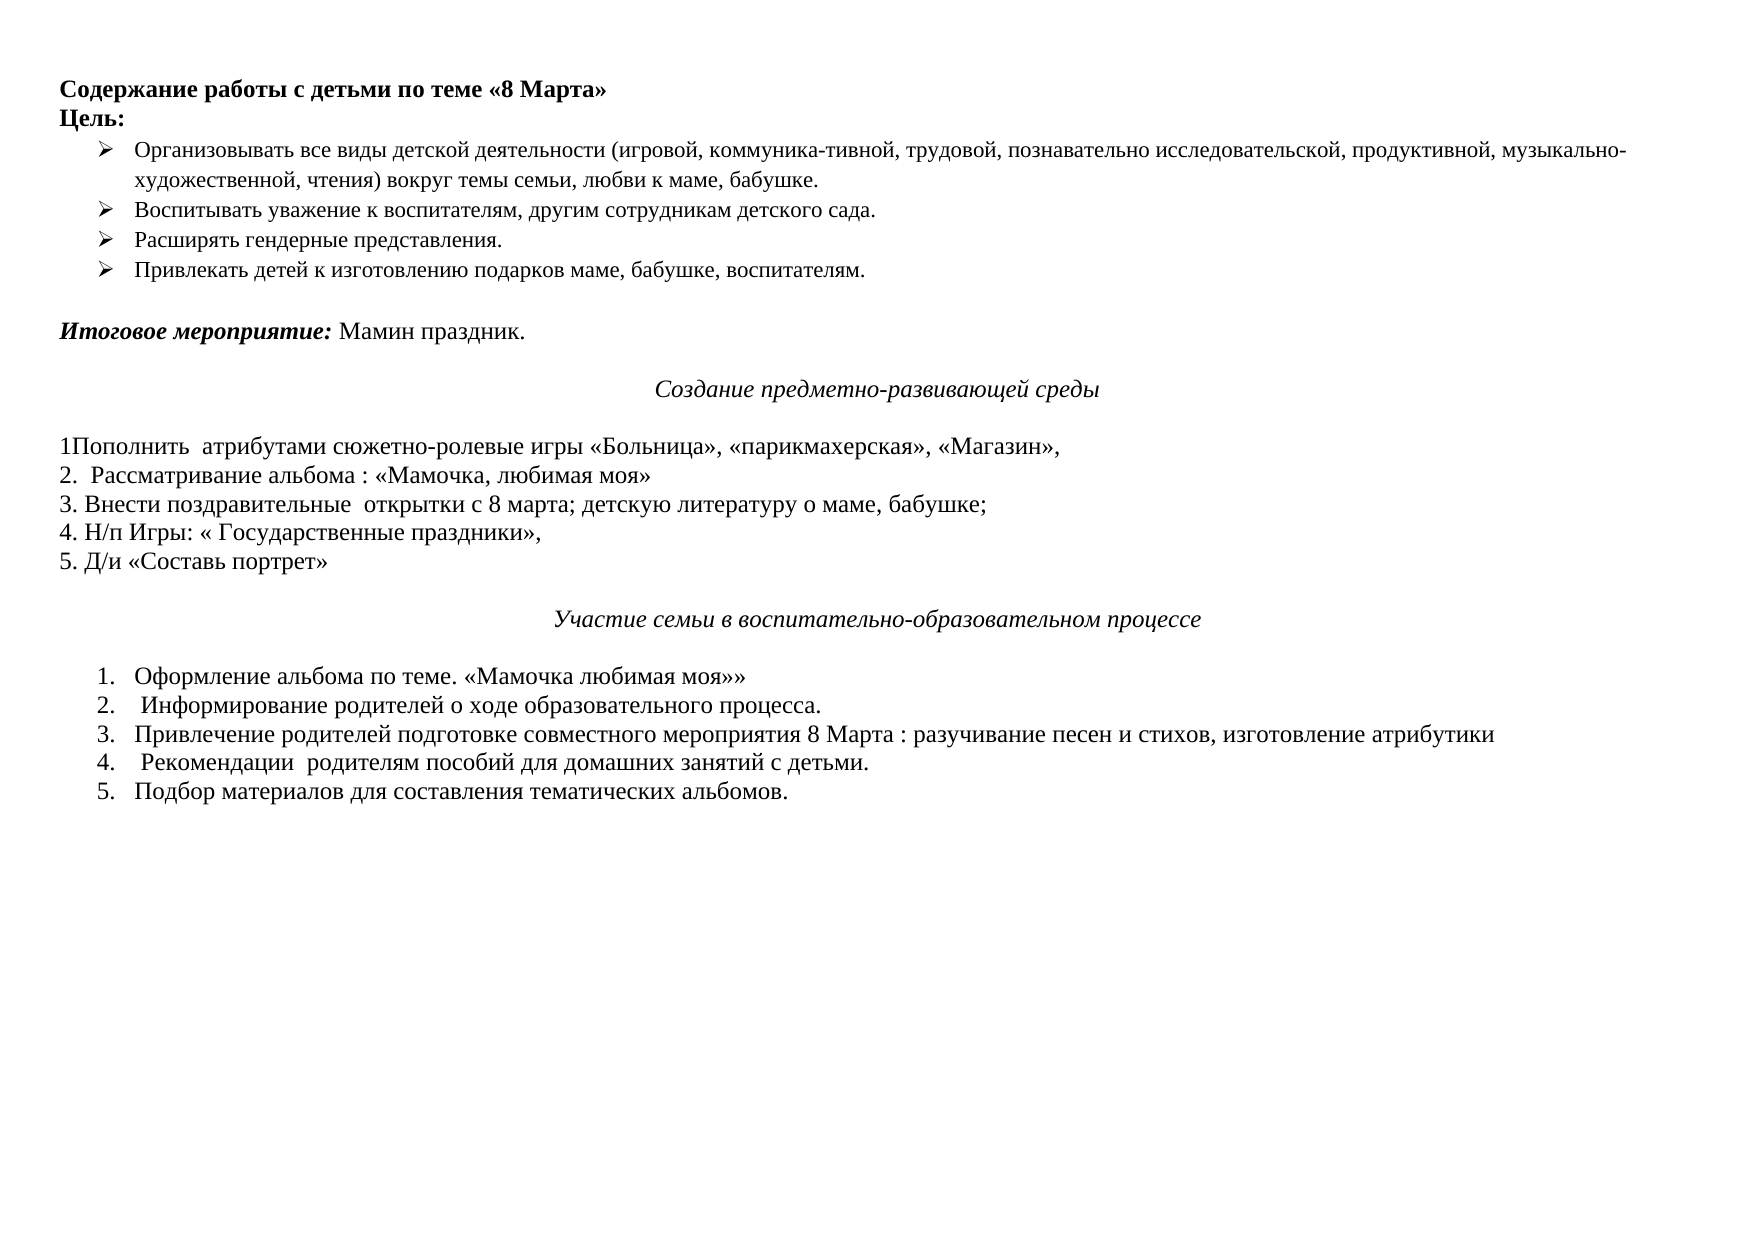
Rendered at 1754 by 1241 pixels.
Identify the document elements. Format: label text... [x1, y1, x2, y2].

text 2. Рассматривание альбома : «Мамочка, любимая моя» [59, 460, 1695, 489]
list Воспитывать уважение к воспитателям, другим сотрудникам детского сада. [97, 196, 1695, 222]
list Привлекать детей к изготовлению подарков маме, бабушке, воспитателям. [97, 256, 1695, 283]
list Организовывать все виды детской деятельности (игровой, коммуника-тивной, трудовой, познавательно исследовательской, продуктивной, музыкально-художественной, чтения) вокруг темы семьи, любви к маме, бабушке. [97, 136, 1695, 192]
list Информирование родителей о ходе образовательного процесса. [97, 690, 1695, 719]
list Расширять гендерные представления. [97, 226, 1695, 253]
list Оформление альбома по теме. «Мамочка любимая моя»» [97, 661, 1695, 690]
text Участие семьи в воспитательно-образовательном процессе [59, 604, 1695, 632]
text Создание предметно-развивающей среды [59, 374, 1695, 402]
text Итоговое мероприятие: Мамин праздник. [59, 316, 1695, 344]
list Привлечение родителей подготовке совместного мероприятия 8 Марта : разучивание песен и стихов, изготовление атрибутики [97, 719, 1695, 747]
text Цель: [59, 103, 1695, 131]
list Подбор материалов для составления тематических альбомов. [97, 776, 1695, 805]
text 3. Внести поздравительные открытки с 8 марта; детскую литературу о маме, бабушке; [59, 489, 1695, 517]
text 5. Д/и «Составь портрет» [59, 546, 1695, 575]
list Рекомендации родителям пособий для домашних занятий с детьми. [97, 747, 1695, 776]
text 1Пополнить атрибутами сюжетно-ролевые игры «Больница», «парикмахерская», «Магазин», [59, 431, 1695, 460]
text Содержание работы с детьми по теме «8 Марта» [59, 74, 1695, 103]
text 4. Н/п Игры: « Государственные праздники», [59, 517, 1695, 546]
